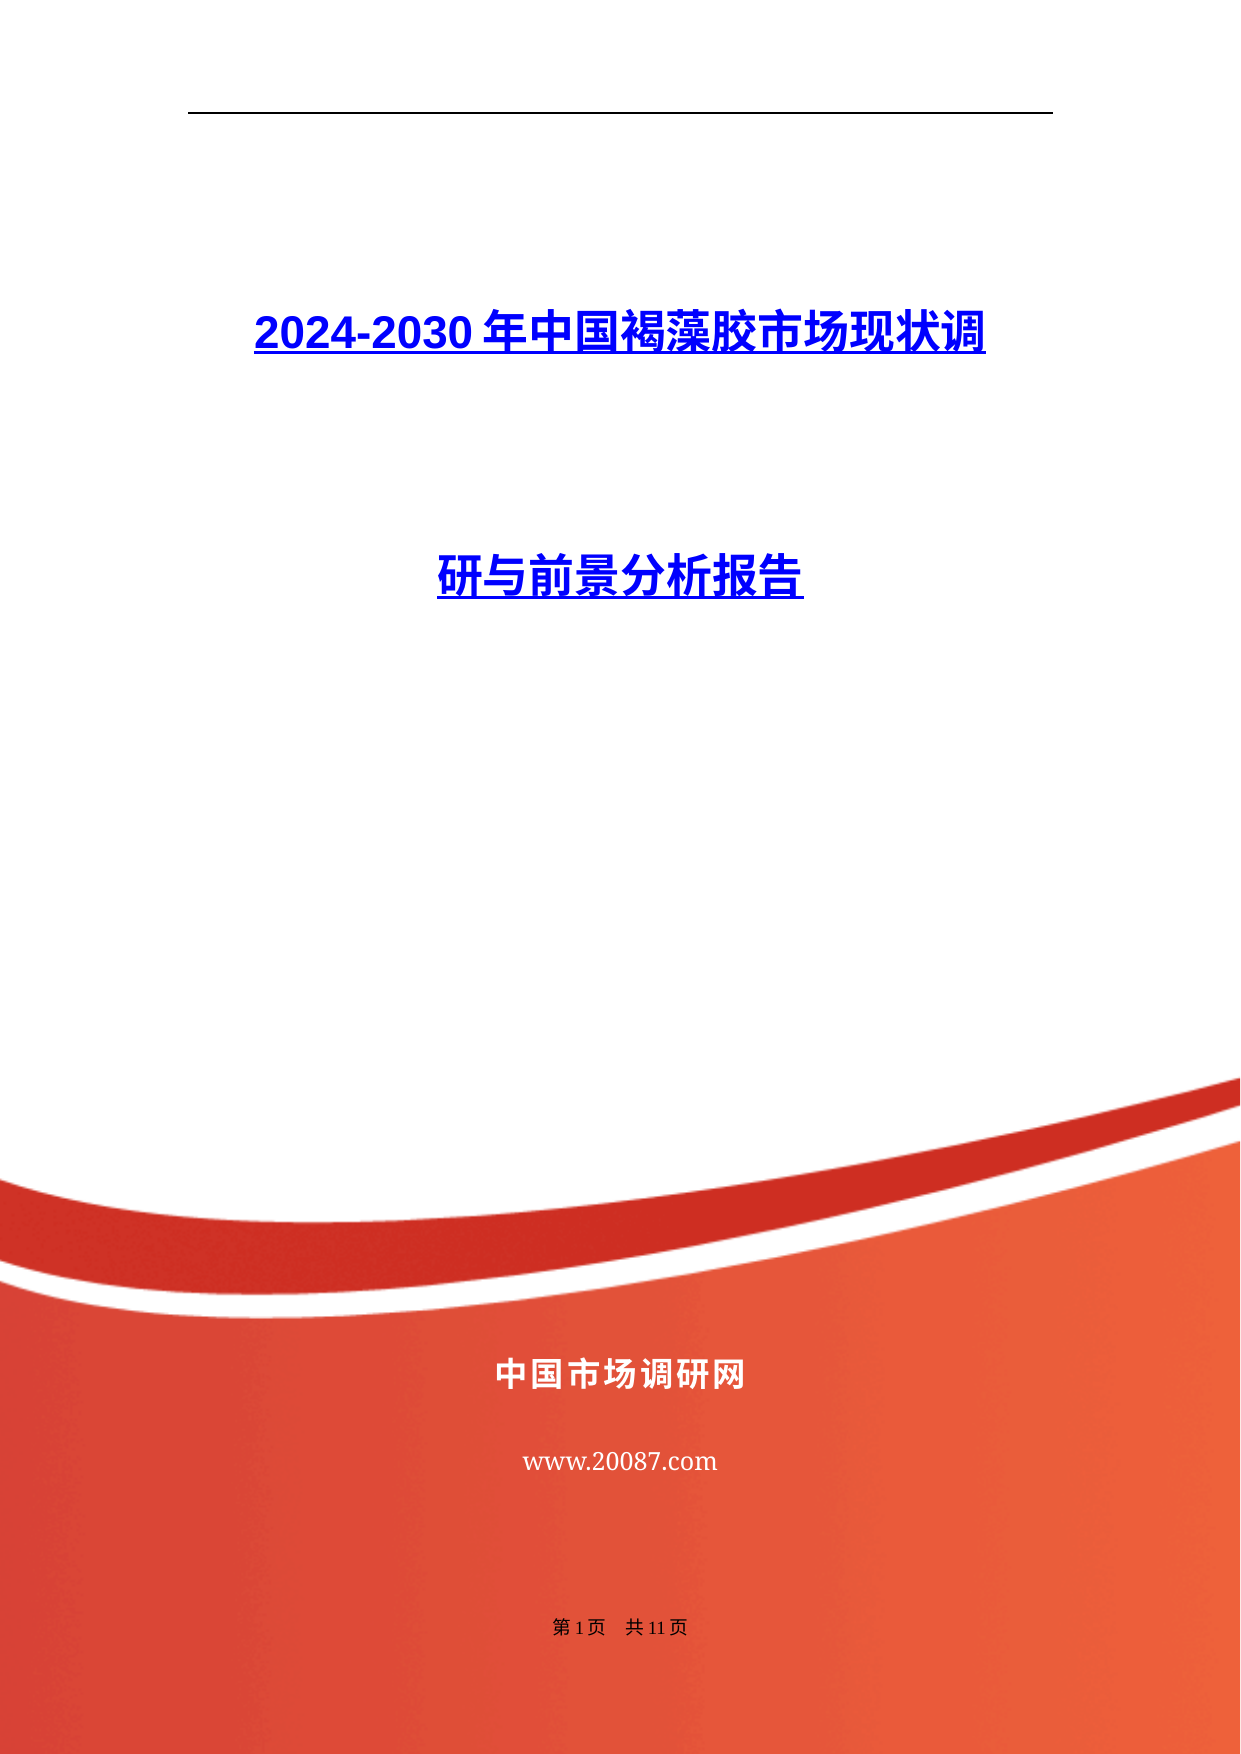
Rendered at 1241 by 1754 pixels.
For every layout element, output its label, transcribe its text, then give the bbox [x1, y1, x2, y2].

picture [0, 1006, 1241, 1754]
subtitle 中国市场调研网 [187, 1339, 1053, 1404]
text www.20087.com [187, 1428, 1053, 1493]
table_header 2024-2030年中国褐藻胶市场现状调研与前景分析报告 [188, 207, 1053, 773]
